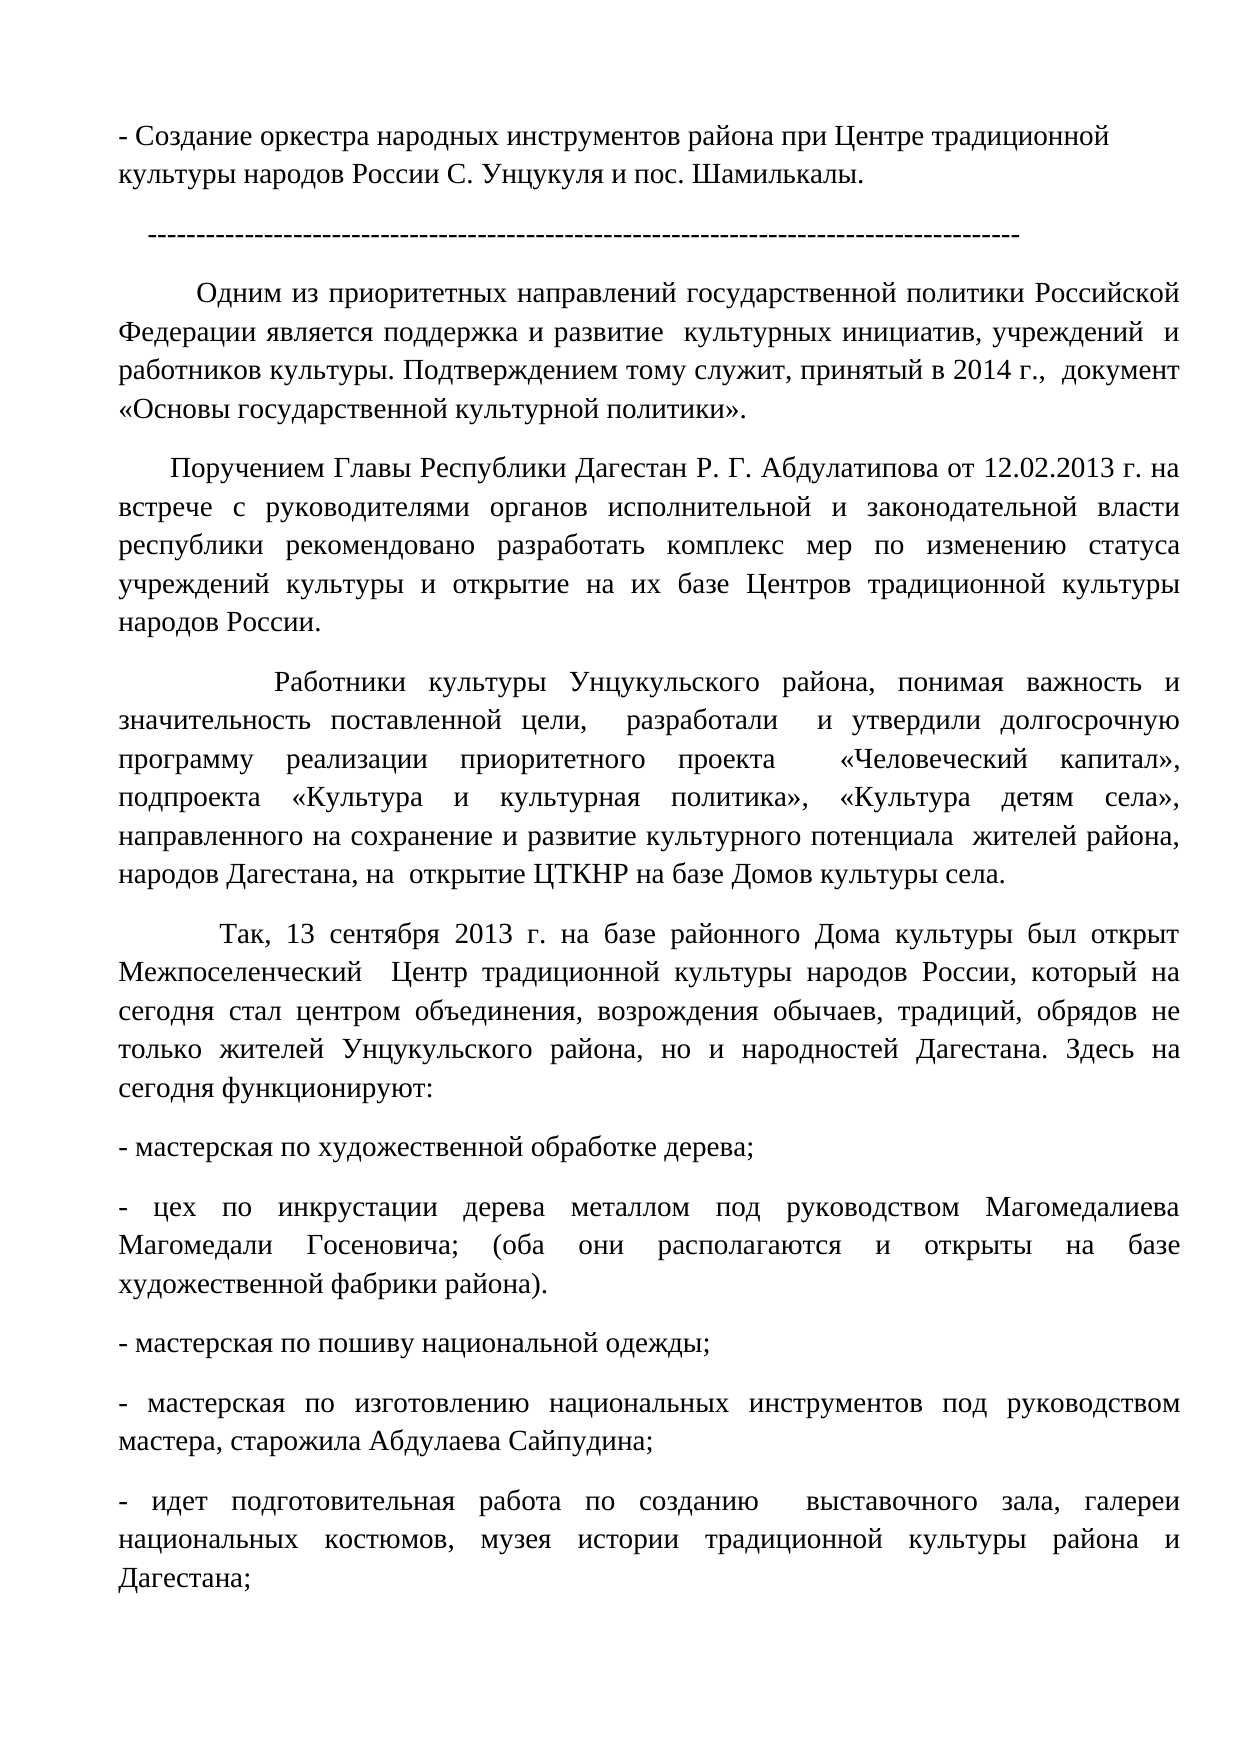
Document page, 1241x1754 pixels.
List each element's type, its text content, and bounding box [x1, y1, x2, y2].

text - Создание оркестра народных инструментов района при Центре традиционной культуры народов России С. Унцукуля и пос. Шамилькалы. [118, 118, 1181, 190]
text - мастерская по художественной обработке дерева; [118, 1129, 1181, 1163]
text ------------------------------------------------------------------------------------------ [118, 216, 1181, 249]
text Поручением Главы Республики Дагестан Р. Г. Абдулатипова от 12.02.2013 г. на встрече с руководителями органов исполнительной и законодательной власти республики рекомендовано разработать комплекс мер по изменению статуса учреждений культуры и открытие на их базе Центров традиционной культуры народов России. [118, 450, 1181, 638]
text - идет подготовительная работа по созданию выставочного зала, галереи национальных костюмов, музея истории традиционной культуры района и Дагестана; [118, 1483, 1181, 1593]
text - мастерская по изготовлению национальных инструментов под руководством мастера, старожила Абдулаева Сайпудина; [118, 1385, 1181, 1457]
text - мастерская по пошиву национальной одежды; [118, 1325, 1181, 1359]
text Работники культуры Унцукульского района, понимая важность и значительность поставленной цели, разработали и утвердили долгосрочную программу реализации приоритетного проекта «Человеческий капитал», подпроекта «Культура и культурная политика», «Культура детям села», направленного на сохранение и развитие культурного потенциала жителей района, народов Дагестана, на открытие ЦТКНР на базе Домов культуры села. [118, 664, 1181, 890]
text - цех по инкрустации дерева металлом под руководством Магомедалиева Магомедали Госеновича; (оба они располагаются и открыты на базе художественной фабрики района). [118, 1189, 1181, 1299]
text Так, 13 сентября 2013 г. на базе районного Дома культуры был открыт Межпоселенческий Центр традиционной культуры народов России, который на сегодня стал центром объединения, возрождения обычаев, традиций, обрядов не только жителей Унцукульского района, но и народностей Дагестана. Здесь на сегодня функционируют: [118, 916, 1181, 1104]
text Одним из приоритетных направлений государственной политики Российской Федерации является поддержка и развитие культурных инициатив, учреждений и работников культуры. Подтверждением тому служит, принятый в 2014 г., документ «Основы государственной культурной политики». [118, 275, 1181, 424]
